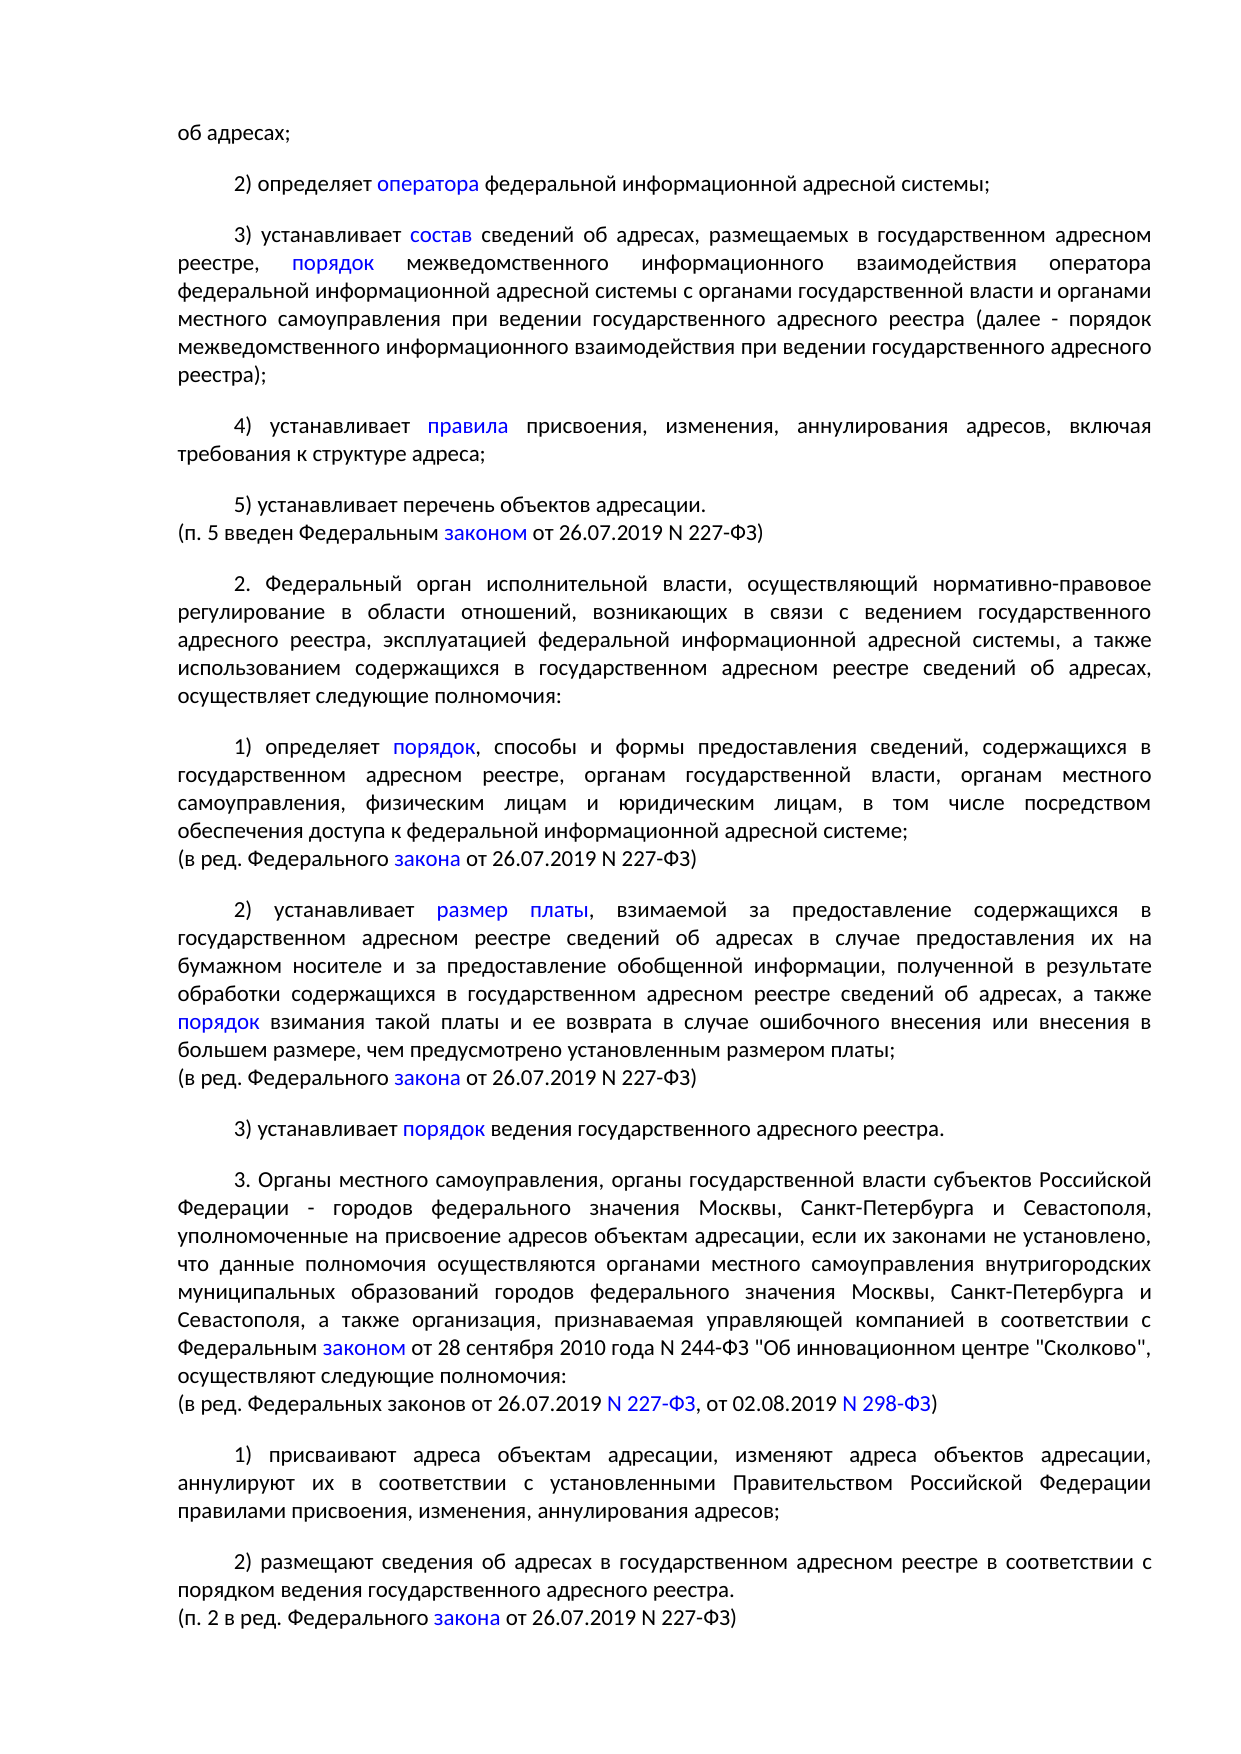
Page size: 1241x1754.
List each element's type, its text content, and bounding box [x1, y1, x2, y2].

text (п. 5 введен Федеральным законом от 26.07.2019 N 227-ФЗ) [177, 518, 1152, 546]
text 3. Органы местного самоуправления, органы государственной власти субъектов Российской Федерации - городов федерального значения Москвы, Санкт-Петербурга и Севастополя, уполномоченные на присвоение адресов объектам адресации, если их законами не установлено, что данные полномочия осуществляются органами местного самоуправления внутригородских муниципальных образований городов федерального значения Москвы, Санкт-Петербурга и Севастополя, а также организация, признаваемая управляющей компанией в соответствии с Федеральным законом от 28 сентября 2010 года N 244-ФЗ "Об инновационном центре "Сколково", осуществляют следующие полномочия: [177, 1165, 1152, 1389]
text 3) устанавливает порядок ведения государственного адресного реестра. [177, 1114, 1152, 1142]
text (в ред. Федерального закона от 26.07.2019 N 227-ФЗ) [177, 1063, 1152, 1091]
text 2. Федеральный орган исполнительной власти, осуществляющий нормативно-правовое регулирование в области отношений, возникающих в связи с ведением государственного адресного реестра, эксплуатацией федеральной информационной адресной системы, а также использованием содержащихся в государственном адресном реестре сведений об адресах, осуществляет следующие полномочия: [177, 569, 1152, 709]
text 2) размещают сведения об адресах в государственном адресном реестре в соответствии с порядком ведения государственного адресного реестра. [177, 1547, 1152, 1603]
text (в ред. Федерального закона от 26.07.2019 N 227-ФЗ) [177, 844, 1152, 872]
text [177, 118, 1152, 146]
text 1) определяет порядок, способы и формы предоставления сведений, содержащихся в государственном адресном реестре, органам государственной власти, органам местного самоуправления, физическим лицам и юридическим лицам, в том числе посредством обеспечения доступа к федеральной информационной адресной системе; [177, 732, 1152, 844]
text 2) устанавливает размер платы, взимаемой за предоставление содержащихся в государственном адресном реестре сведений об адресах в случае предоставления их на бумажном носителе и за предоставление обобщенной информации, полученной в результате обработки содержащихся в государственном адресном реестре сведений об адресах, а также порядок взимания такой платы и ее возврата в случае ошибочного внесения или внесения в большем размере, чем предусмотрено установленным размером платы; [177, 895, 1152, 1063]
text 5) устанавливает перечень объектов адресации. [177, 490, 1152, 518]
text 4) устанавливает правила присвоения, изменения, аннулирования адресов, включая требования к структуре адреса; [177, 411, 1152, 467]
text 2) определяет оператора федеральной информационной адресной системы; [177, 169, 1152, 197]
text (п. 2 в ред. Федерального закона от 26.07.2019 N 227-ФЗ) [177, 1603, 1152, 1631]
text (в ред. Федеральных законов от 26.07.2019 N 227-ФЗ, от 02.08.2019 N 298-ФЗ) [177, 1389, 1152, 1417]
text 3) устанавливает состав сведений об адресах, размещаемых в государственном адресном реестре, порядок межведомственного информационного взаимодействия оператора федеральной информационной адресной системы с органами государственной власти и органами местного самоуправления при ведении государственного адресного реестра (далее - порядок межведомственного информационного взаимодействия при ведении государственного адресного реестра); [177, 220, 1152, 388]
text 1) присваивают адреса объектам адресации, изменяют адреса объектов адресации, аннулируют их в соответствии с установленными Правительством Российской Федерации правилами присвоения, изменения, аннулирования адресов; [177, 1440, 1152, 1524]
